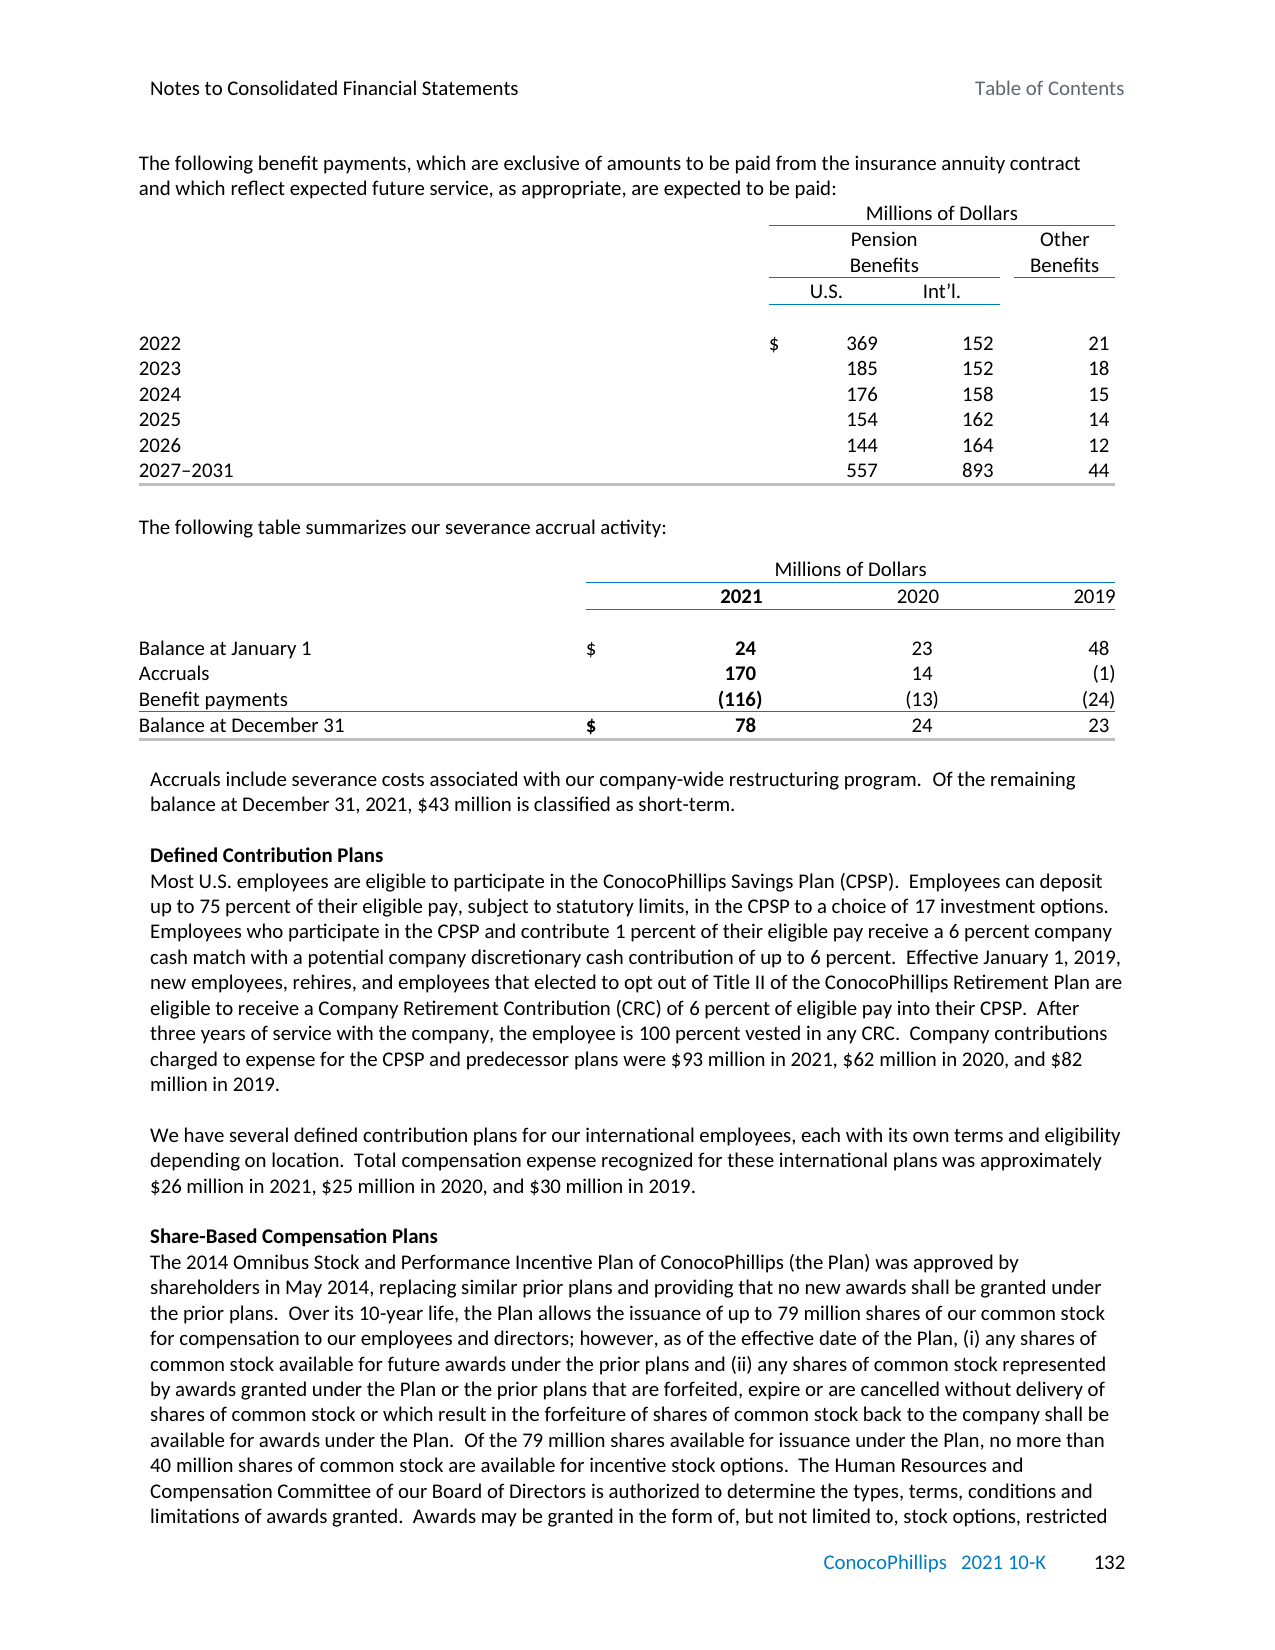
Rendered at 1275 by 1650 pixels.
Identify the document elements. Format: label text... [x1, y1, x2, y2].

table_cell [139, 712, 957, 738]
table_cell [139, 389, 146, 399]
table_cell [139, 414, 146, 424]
text We have several defined contribution plans for our international employees, each with its own terms and eligibility depending on location. Total compensation expense recognized for these international plans was approximately $26 million in 2021, $25 million in 2020, and $30 million in 2019. [150, 1122, 1125, 1198]
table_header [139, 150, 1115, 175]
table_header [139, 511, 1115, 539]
text Accruals include severance costs associated with our company-wide restructuring program. Of the remaining balance at December 31, 2021, $43 million is classified as short-term. [150, 766, 1125, 817]
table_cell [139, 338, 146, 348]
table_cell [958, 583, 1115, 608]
text Most U.S. employees are eligible to participate in the ConocoPhillips Savings Plan (CPSP). Employees can deposit up to 75 percent of their eligible pay, subject to statutory limits, in the CPSP to a choice of 17 investment options. Employees who participate in the CPSP and contribute 1 percent of their eligible pay receive a 6 percent company cash match with a potential company discretionary cash contribution of up to 6 percent. Effective January 1, 2019, new employees, rehires, and employees that elected to opt out of Title II of the ConocoPhillips Retirement Plan are eligible to receive a Company Retirement Contribution (CRC) of 6 percent of eligible pay into their CPSP. After three years of service with the company, the employee is 100 percent vested in any CRC. Company contributions charged to expense for the CPSP and predecessor plans were $93 million in 2021, $62 million in 2020, and $82 million in 2019. [150, 868, 1125, 1097]
text Defined Contribution Plans [150, 842, 1125, 868]
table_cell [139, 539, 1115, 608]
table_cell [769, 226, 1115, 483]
text Share-Based Compensation Plans [150, 1224, 1125, 1249]
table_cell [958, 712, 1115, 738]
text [150, 1249, 1125, 1529]
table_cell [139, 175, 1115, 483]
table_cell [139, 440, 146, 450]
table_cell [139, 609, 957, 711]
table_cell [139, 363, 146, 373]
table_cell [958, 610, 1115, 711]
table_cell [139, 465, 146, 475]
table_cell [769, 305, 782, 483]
